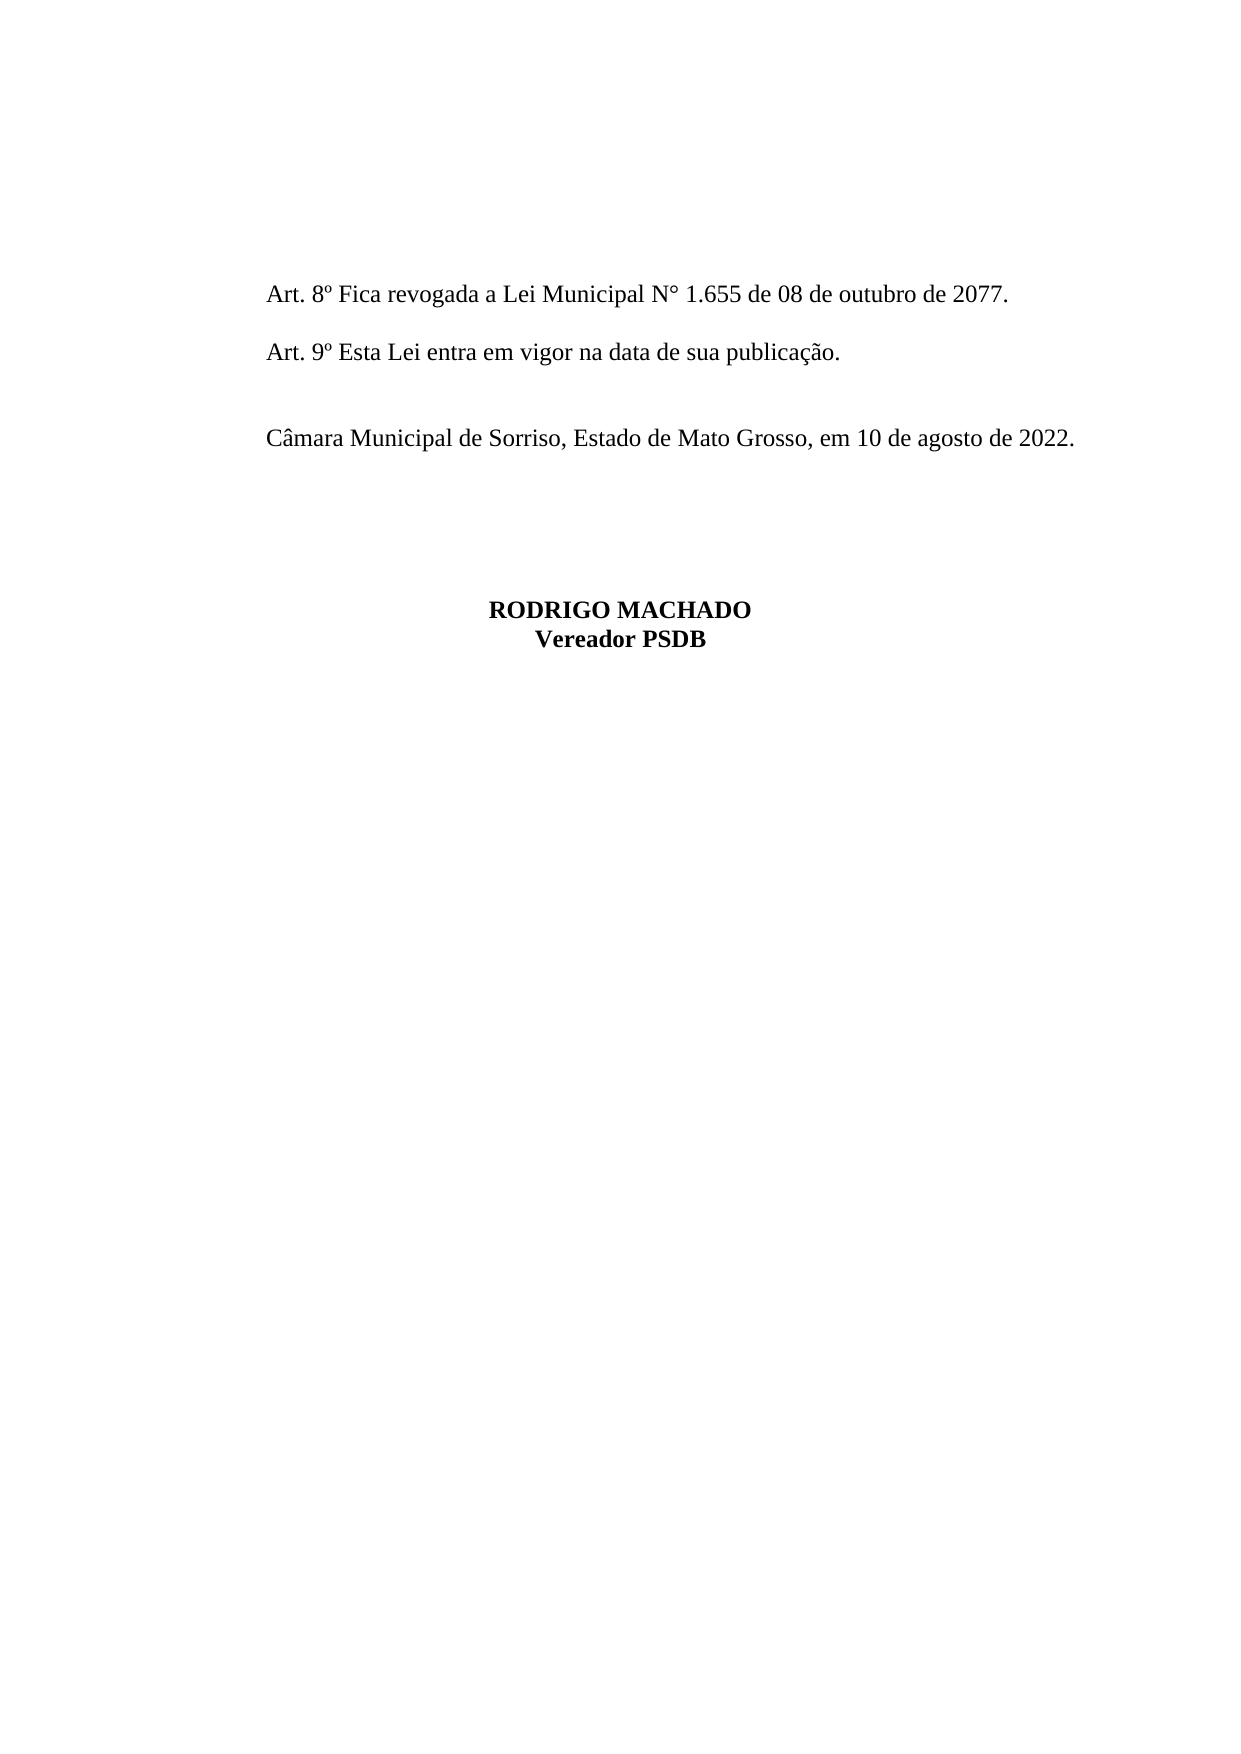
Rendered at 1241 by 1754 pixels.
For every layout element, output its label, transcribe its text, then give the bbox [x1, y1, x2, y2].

text Art. 8º Fica revogada a Lei Municipal N° 1.655 de 08 de outubro de 2077. [118, 279, 1122, 308]
text Art. 9º Esta Lei entra em vigor na data de sua publicação. [118, 337, 1122, 365]
text Vereador PSDB [118, 624, 1122, 653]
text Câmara Municipal de Sorriso, Estado de Mato Grosso, em 10 de agosto de 2022. [118, 423, 1122, 452]
text RODRIGO MACHADO [118, 595, 1122, 624]
